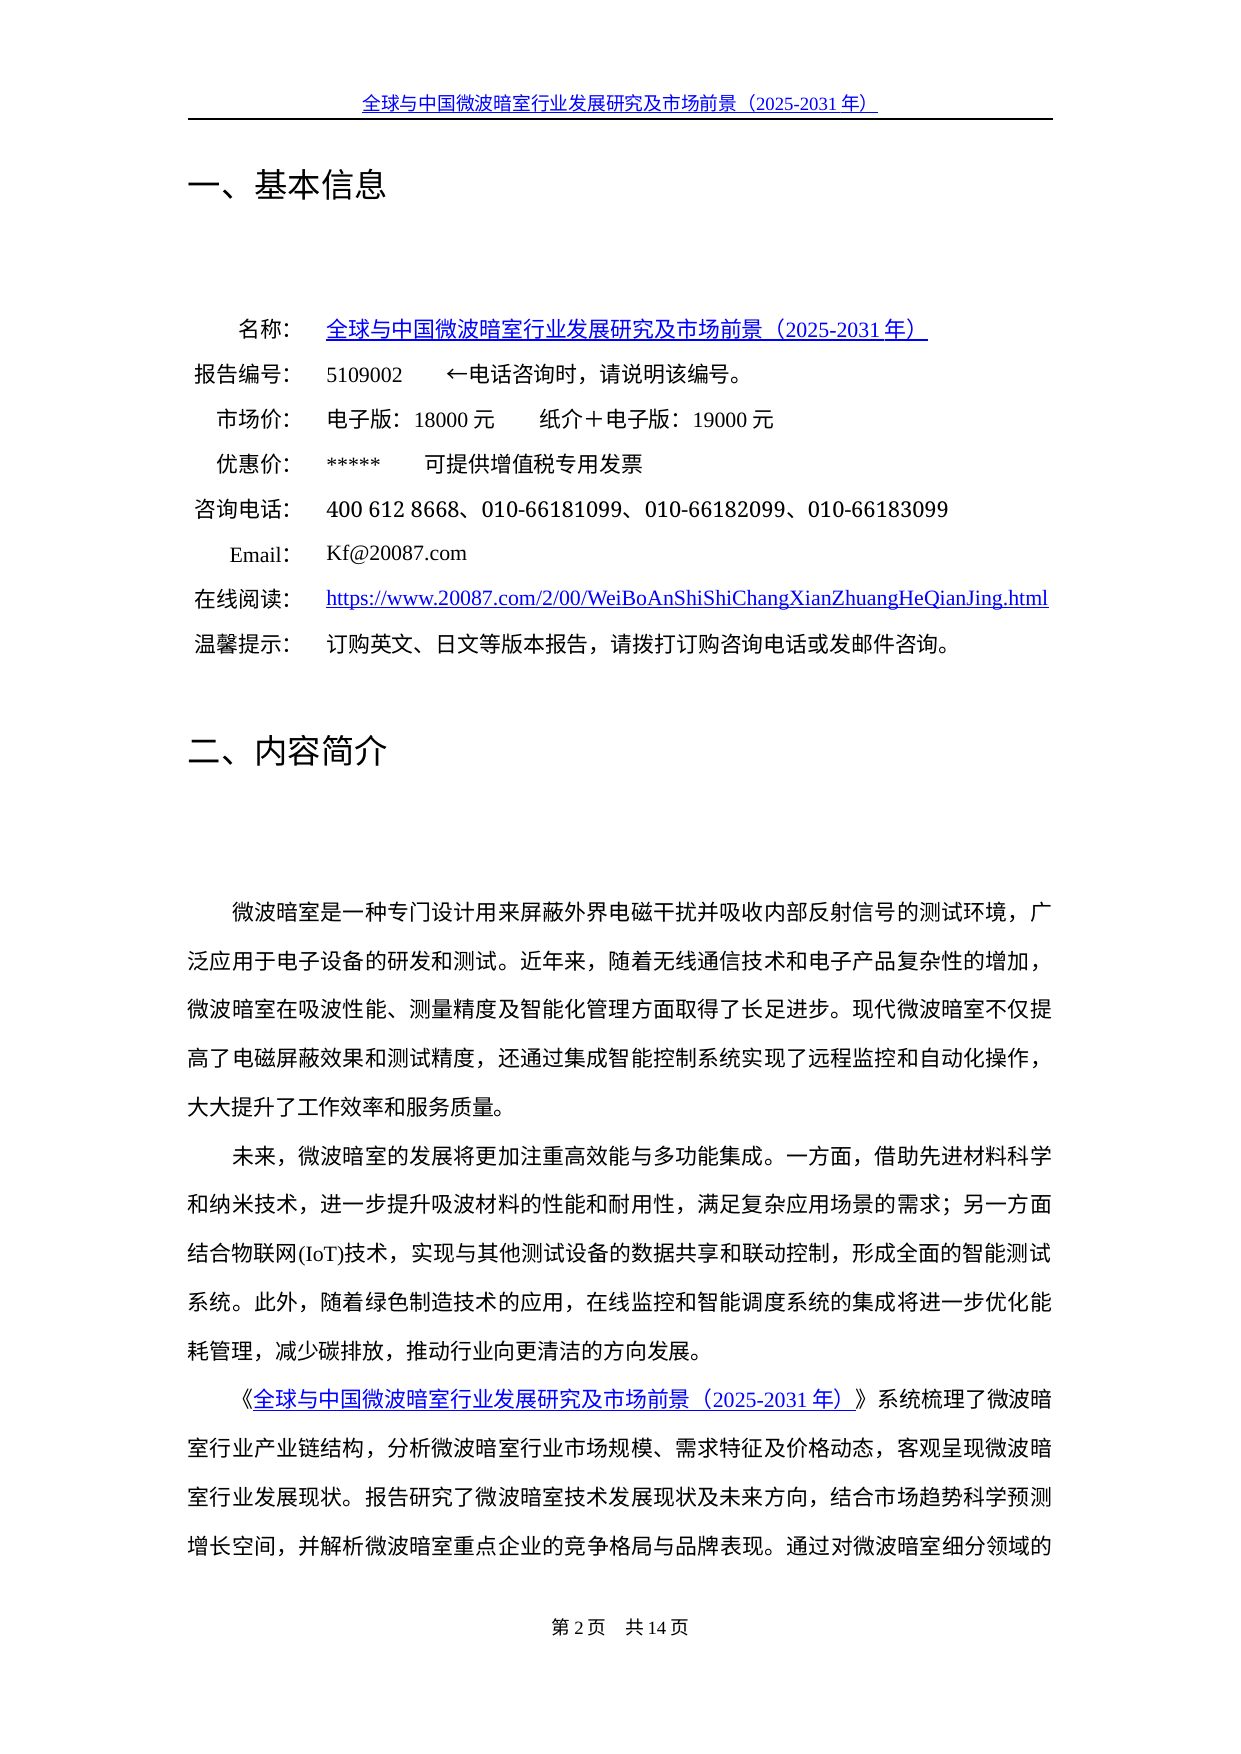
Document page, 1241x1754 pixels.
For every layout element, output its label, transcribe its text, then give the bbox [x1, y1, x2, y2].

table_cell 在线阅读： [167, 582, 315, 627]
title 一、基本信息 [187, 150, 1053, 215]
table_cell 400 612 8668、010-66181099、010-66182099、010-66183099 [315, 492, 1073, 537]
table_cell 订购英文、日文等版本报告，请拨打订购咨询电话或发邮件咨询。 [315, 627, 1073, 672]
table_cell 电子版：18000 元 纸介＋电子版：19000 元 [315, 402, 1073, 447]
table_cell Kf@20087.com [315, 537, 1073, 582]
table_header 名称： [167, 312, 315, 357]
table_cell 优惠价： [167, 447, 315, 492]
table_cell ***** 可提供增值税专用发票 [315, 447, 1073, 492]
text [187, 894, 1053, 1561]
table_cell [315, 582, 1073, 627]
table_cell 咨询电话： [167, 492, 315, 537]
table_cell 市场价： [167, 402, 315, 447]
table_header 全球与中国微波暗室行业发展研究及市场前景（2025-2031年） [315, 312, 1073, 357]
table_cell 5109002 ←电话咨询时，请说明该编号。 [315, 357, 1073, 402]
title 二、内容简介 [187, 717, 1053, 782]
table_cell Email： [167, 537, 315, 582]
table_cell 报告编号： [167, 357, 315, 402]
table_cell 温馨提示： [167, 627, 315, 672]
